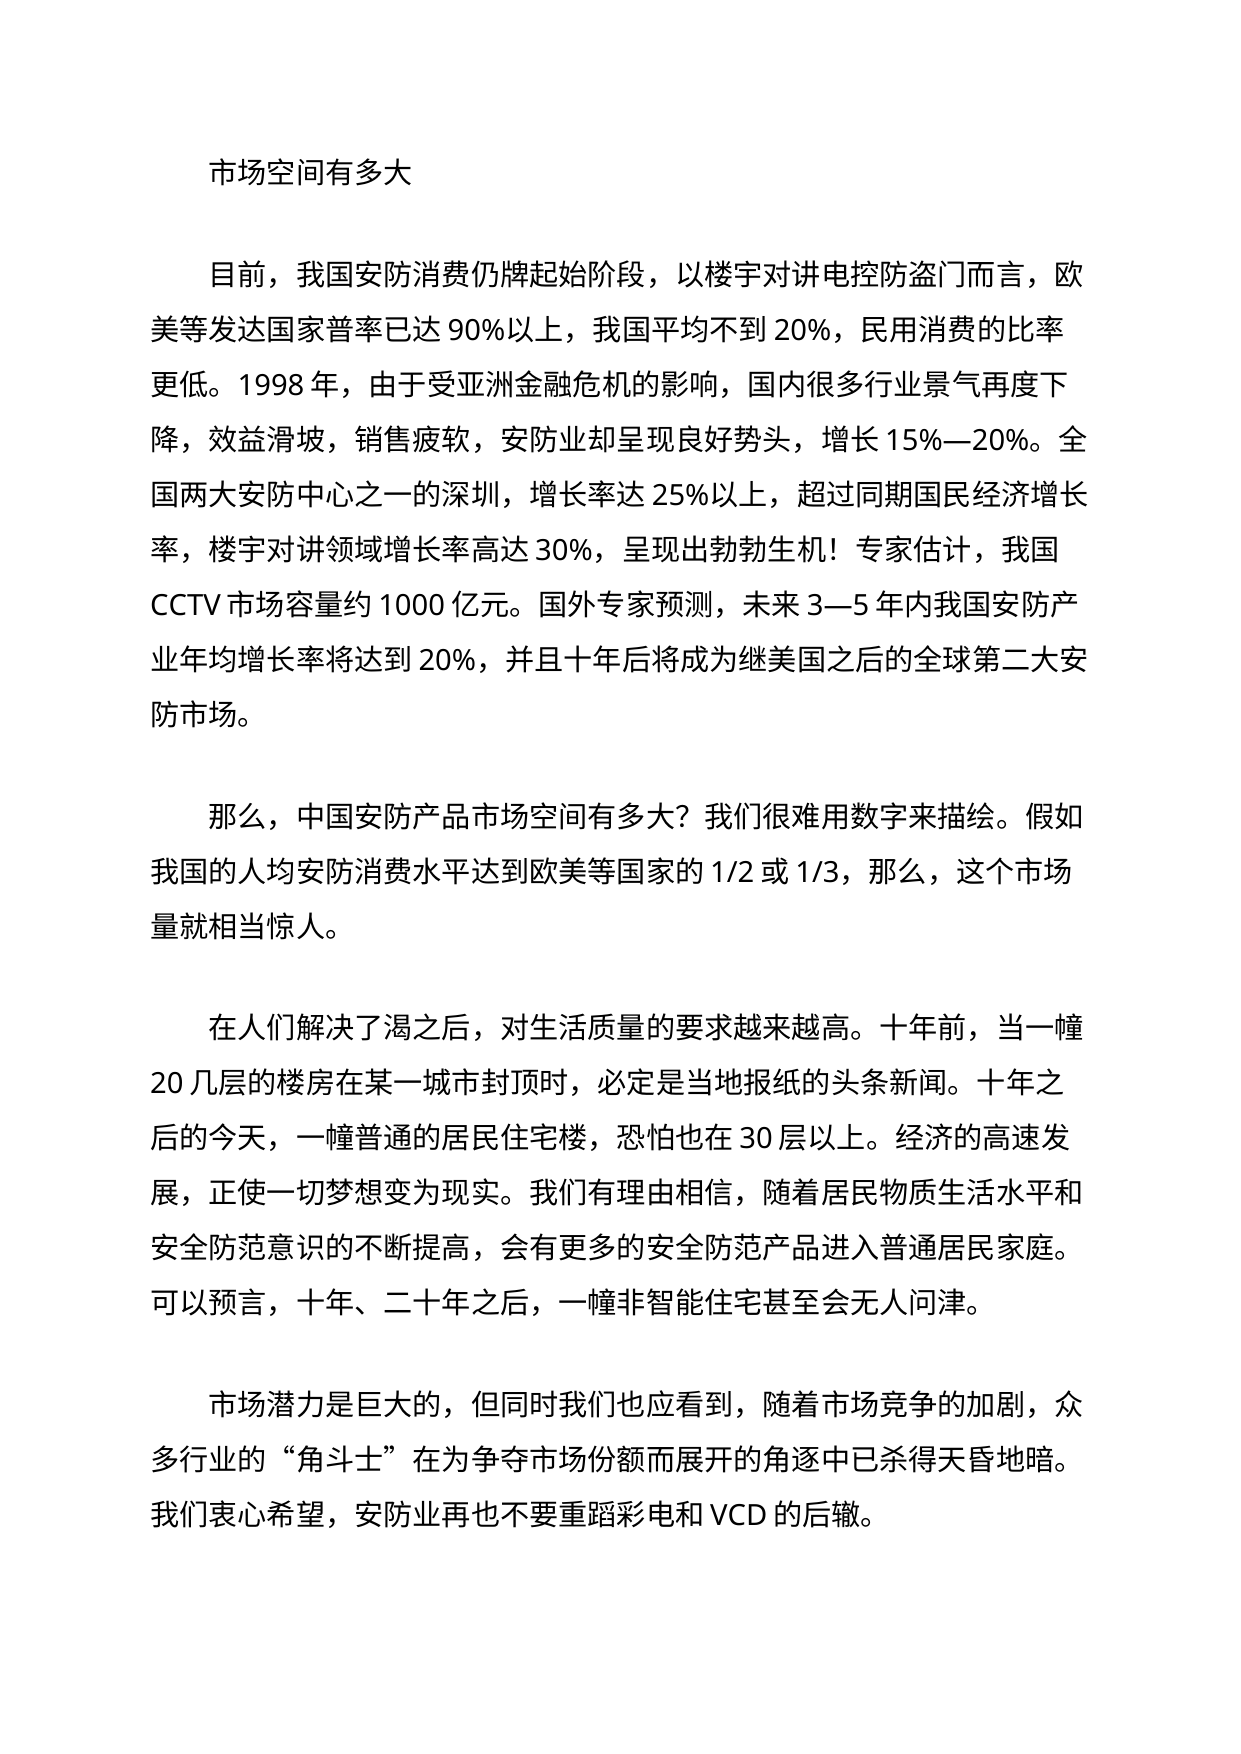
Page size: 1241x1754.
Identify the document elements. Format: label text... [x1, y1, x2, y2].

text 市场空间有多大 [150, 150, 1090, 192]
text 市场潜力是巨大的，但同时我们也应看到，随着市场竞争的加剧，众多行业的“角斗士”在为争夺市场份额而展开的角逐中已杀得天昏地暗。我们衷心希望，安防业再也不要重蹈彩电和VCD的后辙。 [150, 1382, 1090, 1534]
text 在人们解决了渴之后，对生活质量的要求越来越高。十年前，当一幢20几层的楼房在某一城市封顶时，必定是当地报纸的头条新闻。十年之后的今天，一幢普通的居民住宅楼，恐怕也在30层以上。经济的高速发展，正使一切梦想变为现实。我们有理由相信，随着居民物质生活水平和安全防范意识的不断提高，会有更多的安全防范产品进入普通居民家庭。可以预言，十年、二十年之后，一幢非智能住宅甚至会无人问津。 [150, 1005, 1090, 1322]
text 那么，中国安防产品市场空间有多大？我们很难用数字来描绘。假如我国的人均安防消费水平达到欧美等国家的1/2或1/3，那么，这个市场量就相当惊人。 [150, 793, 1090, 946]
text 目前，我国安防消费仍牌起始阶段，以楼宇对讲电控防盗门而言，欧美等发达国家普率已达90%以上，我国平均不到20%，民用消费的比率更低。1998年，由于受亚洲金融危机的影响，国内很多行业景气再度下降，效益滑坡，销售疲软，安防业却呈现良好势头，增长15%—20%。全国两大安防中心之一的深圳，增长率达25%以上，超过同期国民经济增长率，楼宇对讲领域增长率高达30%，呈现出勃勃生机！专家估计，我国CCTV市场容量约1000亿元。国外专家预测，未来3—5年内我国安防产业年均增长率将达到20%，并且十年后将成为继美国之后的全球第二大安防市场。 [150, 252, 1090, 734]
